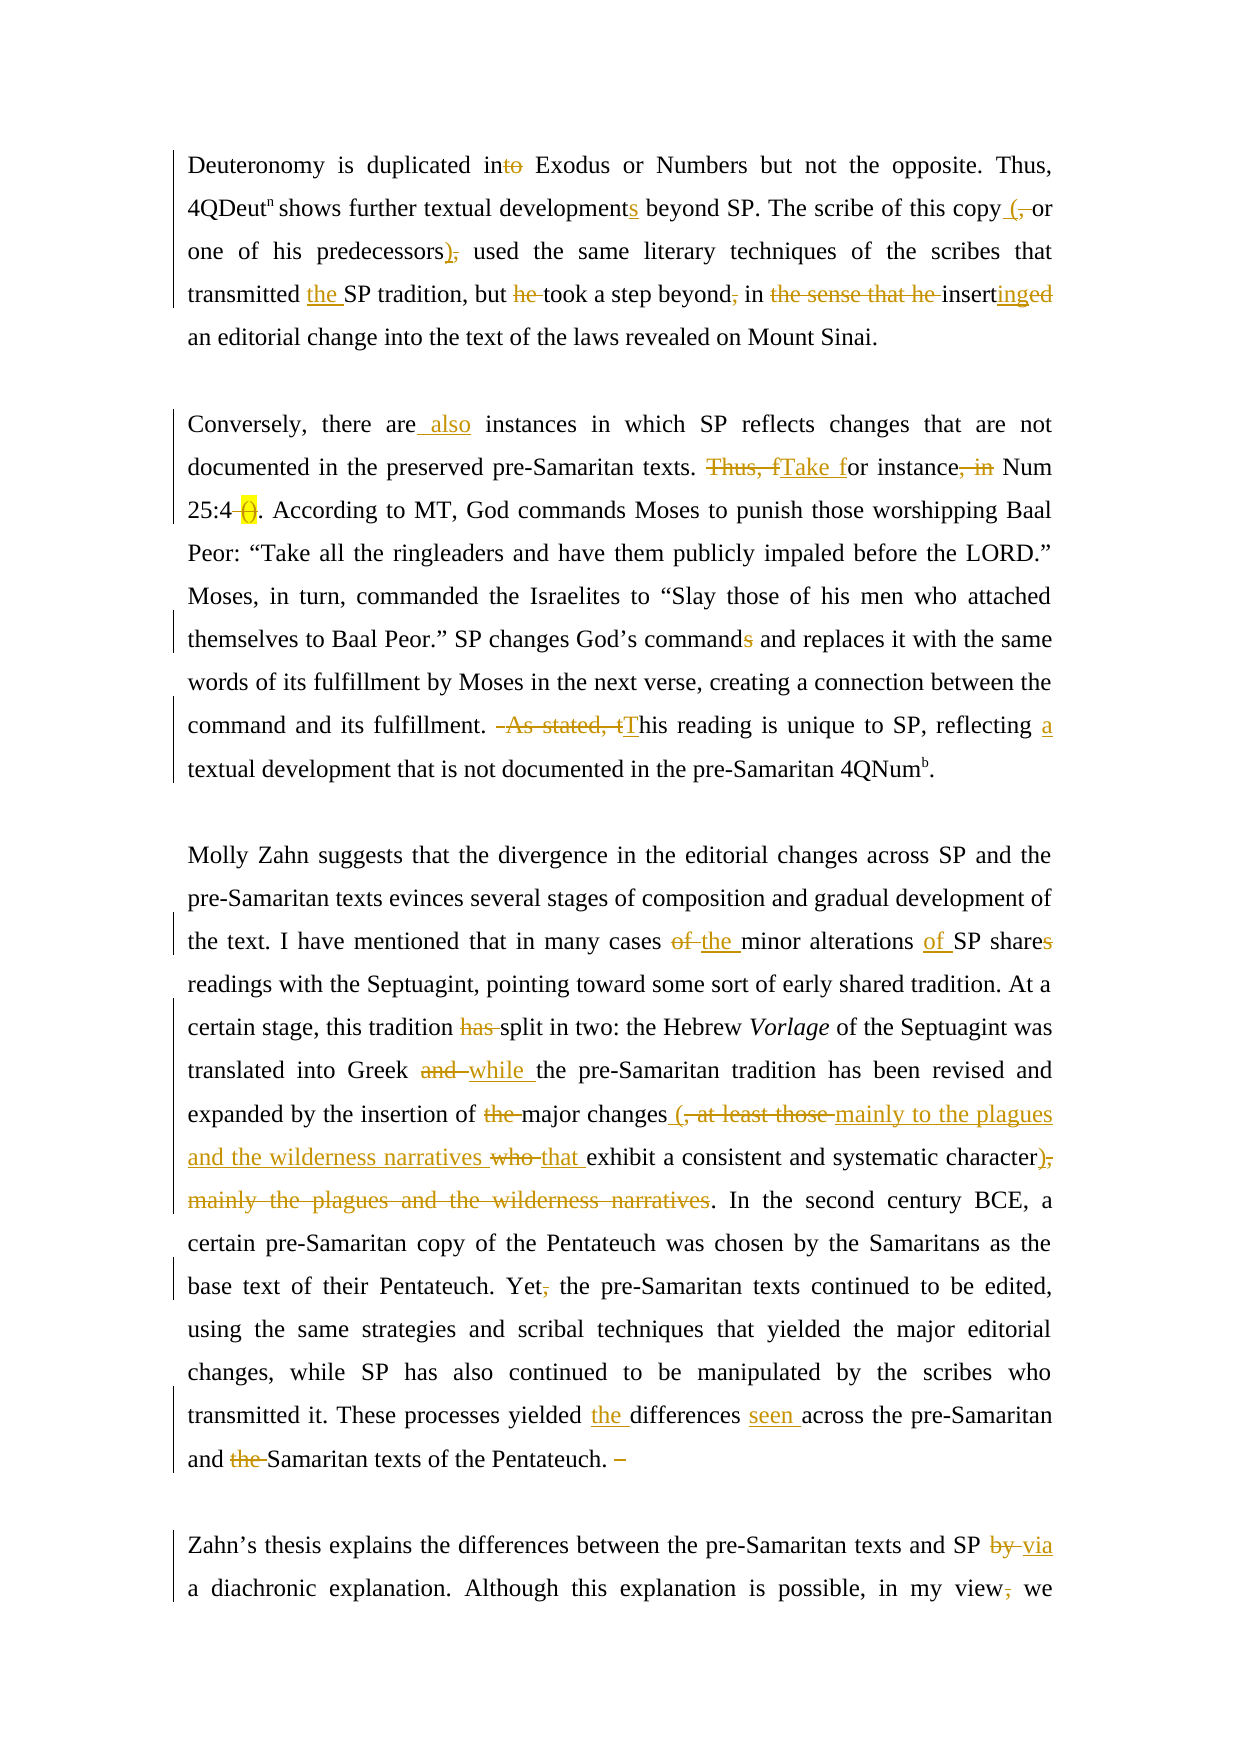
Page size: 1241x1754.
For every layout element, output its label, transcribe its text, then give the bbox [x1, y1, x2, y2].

text Conversely, there are instances in which SP reflects changes that are not documented in the preserved pre-Samaritan texts. or instance Num 25:4. According to MT, God commands Moses to punish those worshipping Baal Peor: “Take all the ringleaders and have them publicly impaled before the LORD.” Moses, in turn, commanded the Israelites to “Slay those of his men who attached themselves to Baal Peor.” SP changes God’s command and replaces it with the same words of its fulfillment by Moses in the next verse, creating a connection between the command and its fulfillment. his reading is unique to SP, reflecting textual development that is not documented in the pre-Samaritan 4QNumb. [187, 409, 1053, 782]
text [187, 150, 1053, 351]
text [187, 1530, 1053, 1602]
text Molly Zahn suggests that the divergence in the editorial changes across SP and the pre-Samaritan texts evinces several stages of composition and gradual development of the text. I have mentioned that in many cases minor alterations SP share readings with the Septuagint, pointing toward some sort of early shared tradition. At a certain stage, this tradition split in two: the Hebrew Vorlage of the Septuagint was translated into Greek the pre-Samaritan tradition has been revised and expanded by the insertion of major changesexhibit a consistent and systematic character. In the second century BCE, a certain pre-Samaritan copy of the Pentateuch was chosen by the Samaritans as the base text of their Pentateuch. Yet the pre-Samaritan texts continued to be edited, using the same strategies and scribal techniques that yielded the major editorial changes, while SP has also continued to be manipulated by the scribes who transmitted it. These processes yielded differences across the pre-Samaritan and Samaritan texts of the Pentateuch. [187, 840, 1053, 1472]
